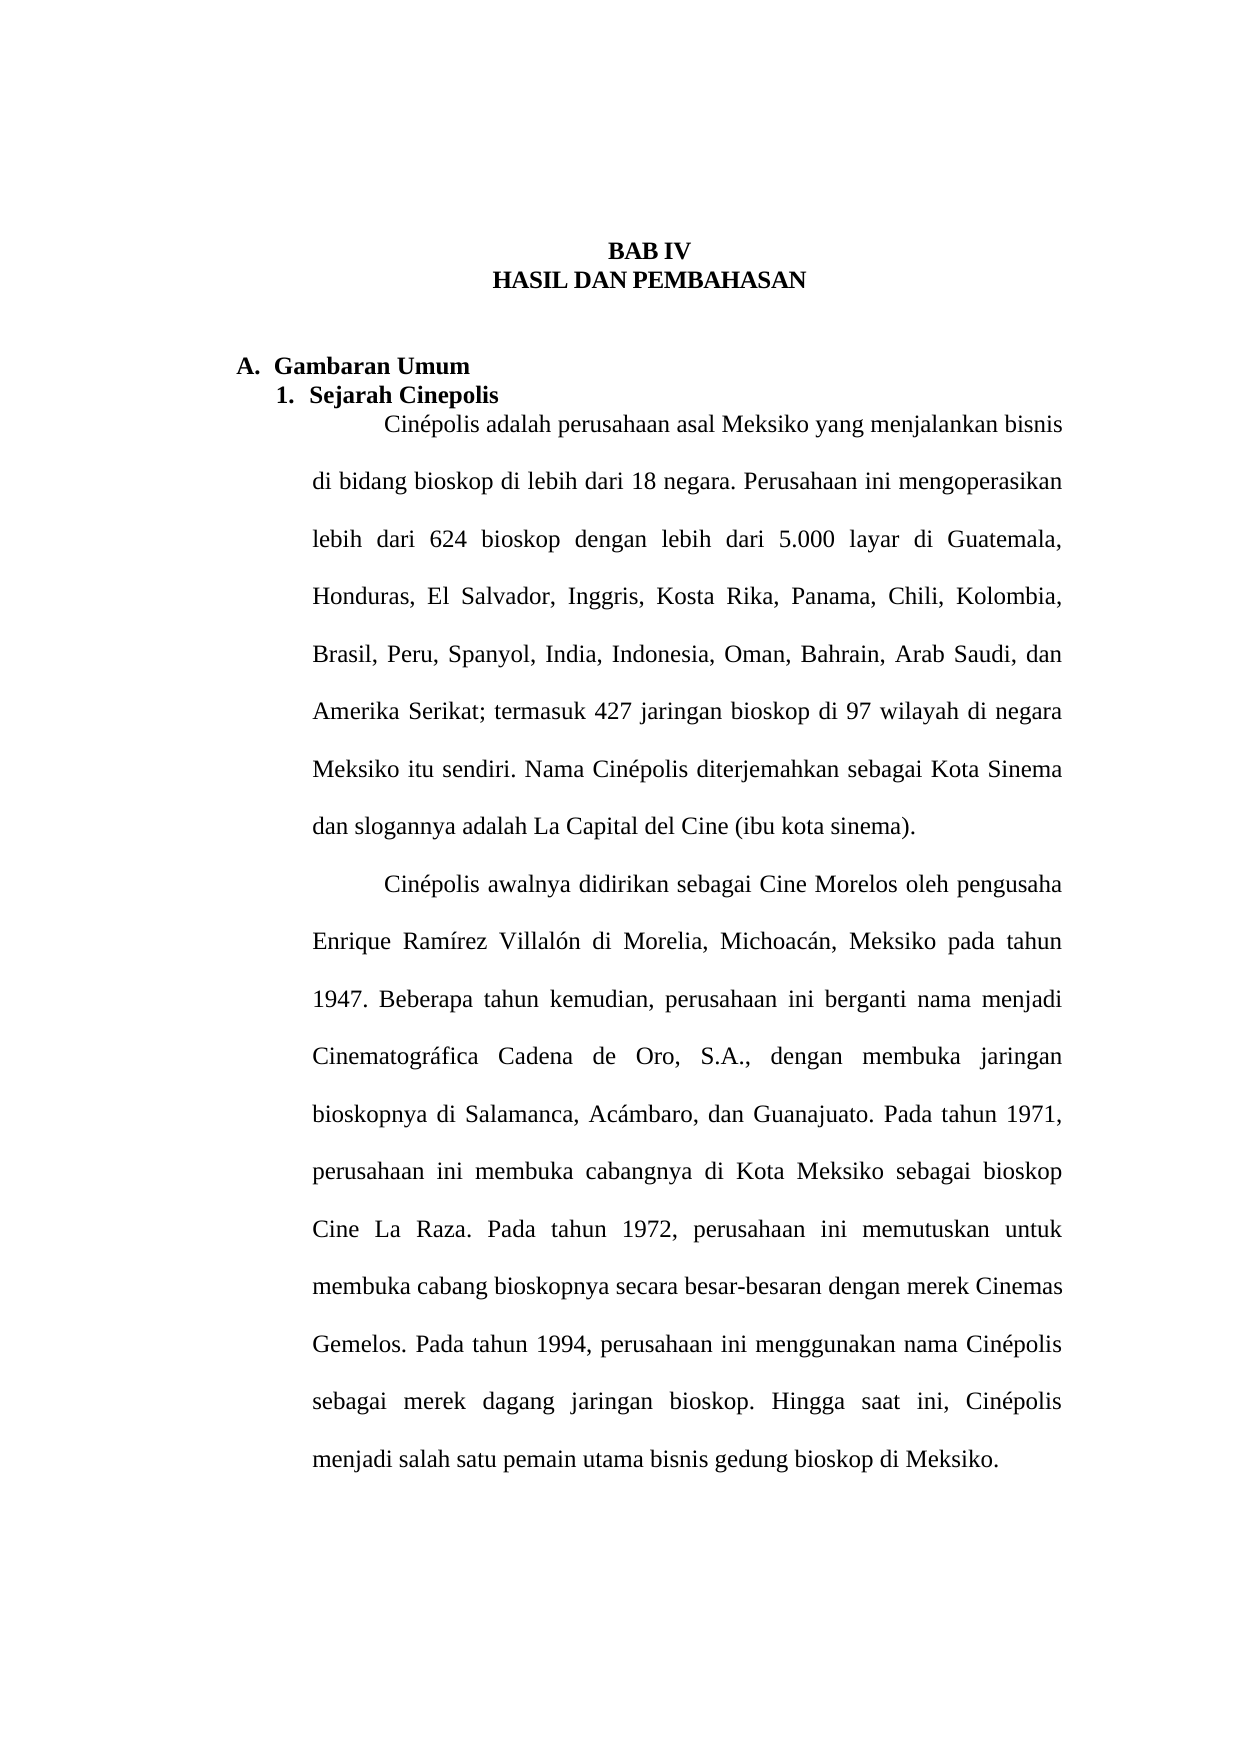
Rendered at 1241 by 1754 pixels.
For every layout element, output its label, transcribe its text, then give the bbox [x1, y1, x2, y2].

text HASIL DAN PEMBAHASAN [236, 265, 1063, 294]
text BAB IV [236, 236, 1063, 265]
text Cinépolis adalah perusahaan asal Meksiko yang menjalankan bisnis di bidang bioskop di lebih dari 18 negara. Perusahaan ini mengoperasikan lebih dari 624 bioskop dengan lebih dari 5.000 layar di Guatemala, Honduras, El Salvador, Inggris, Kosta Rika, Panama, Chili, Kolombia, Brasil, Peru, Spanyol, India, Indonesia, Oman, Bahrain, Arab Saudi, dan Amerika Serikat; termasuk 427 jaringan bioskop di 97 wilayah di negara Meksiko itu sendiri. Nama Cinépolis diterjemahkan sebagai Kota Sinema dan slogannya adalah La Capital del Cine (ibu kota sinema). [312, 409, 1063, 840]
text Cinépolis awalnya didirikan sebagai Cine Morelos oleh pengusaha Enrique Ramírez Villalón di Morelia, Michoacán, Meksiko pada tahun 1947. Beberapa tahun kemudian, perusahaan ini berganti nama menjadi Cinematográfica Cadena de Oro, S.A., dengan membuka jaringan bioskopnya di Salamanca, Acámbaro, dan Guanajuato. Pada tahun 1971, perusahaan ini membuka cabangnya di Kota Meksiko sebagai bioskop Cine La Raza. Pada tahun 1972, perusahaan ini memutuskan untuk membuka cabang bioskopnya secara besar-besaran dengan merek Cinemas Gemelos. Pada tahun 1994, perusahaan ini menggunakan nama Cinépolis sebagai merek dagang jaringan bioskop. Hingga saat ini, Cinépolis menjadi salah satu pemain utama bisnis gedung bioskop di Meksiko. [312, 869, 1063, 1472]
list Gambaran Umum [236, 351, 1063, 380]
list Sejarah Cinepolis [276, 380, 1063, 409]
